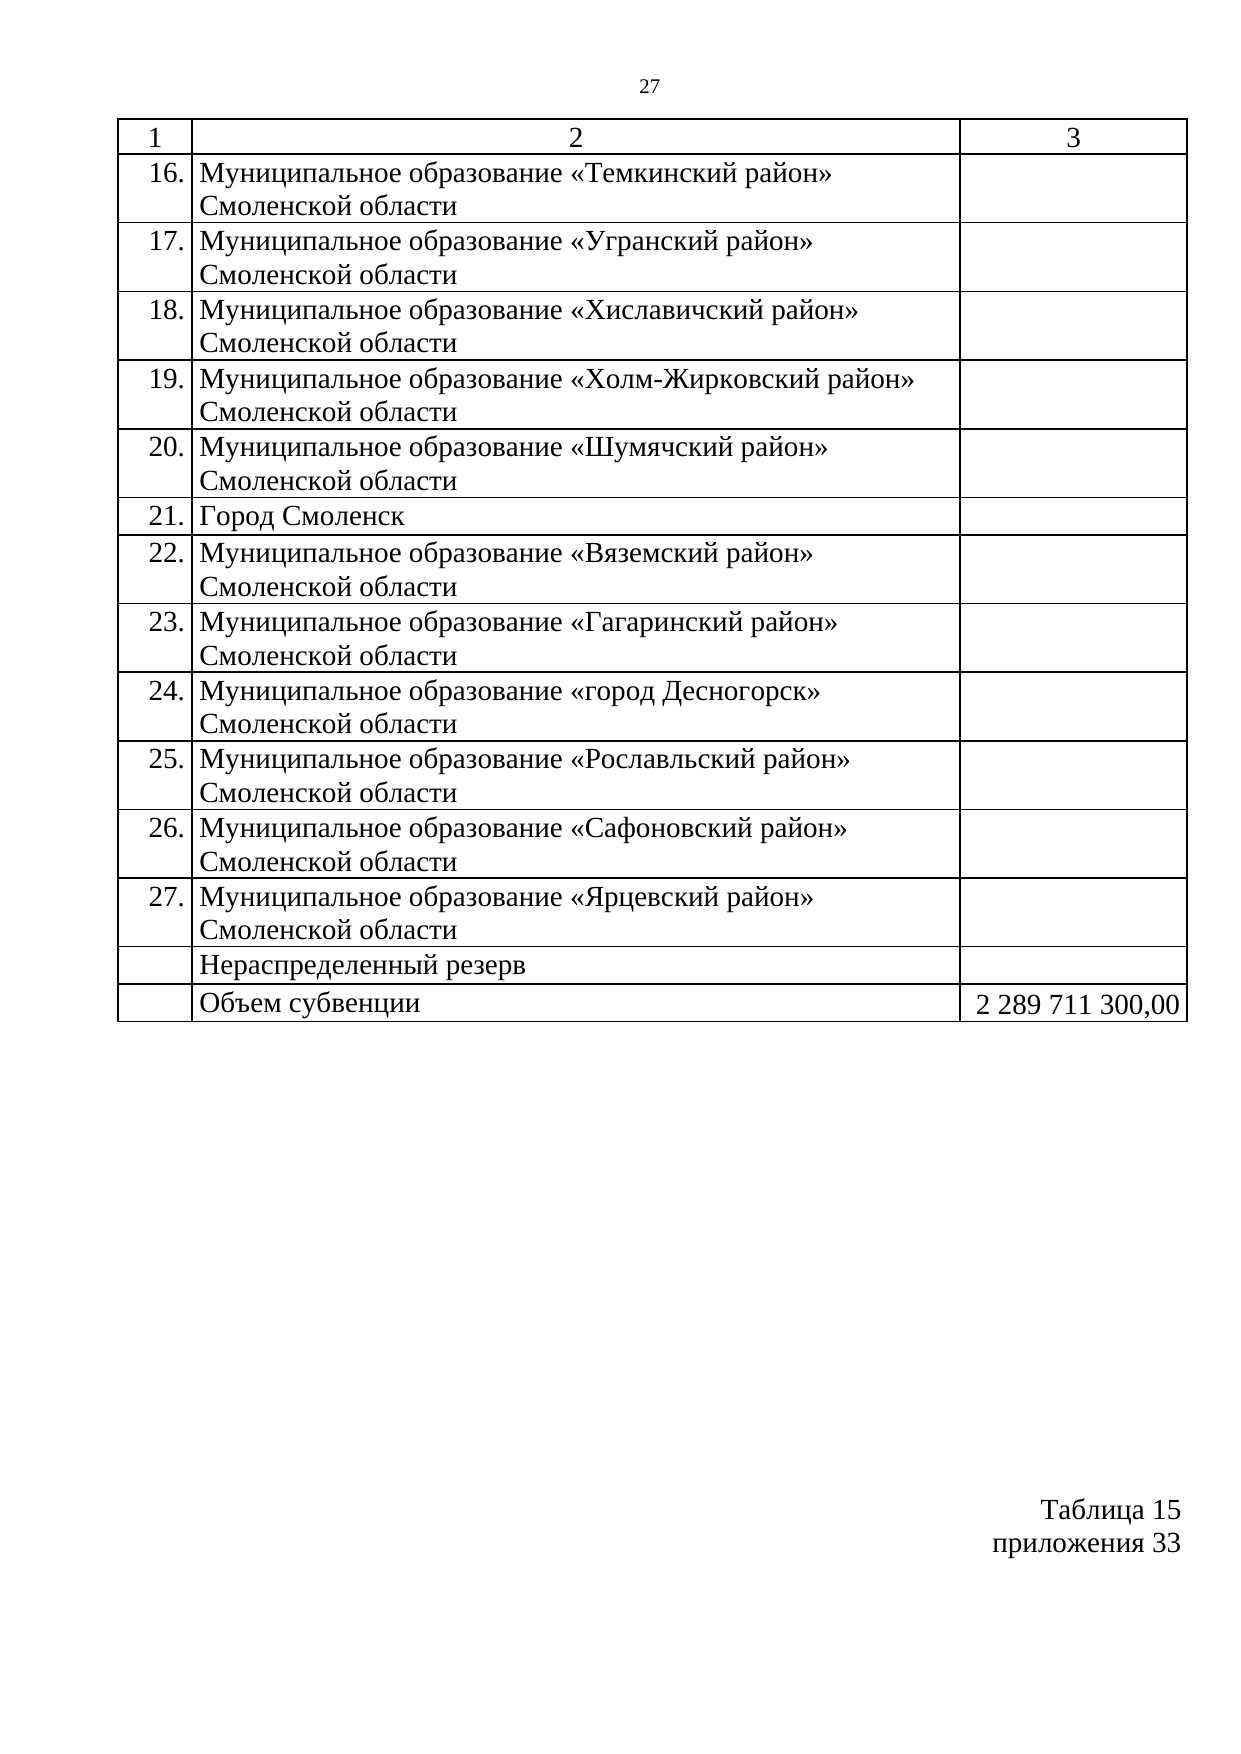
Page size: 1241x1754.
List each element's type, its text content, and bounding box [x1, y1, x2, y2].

table_cell Муниципальное образование «Рославльский район» Смоленской области [193, 742, 959, 808]
table_cell [119, 985, 191, 1021]
table_header 2 [193, 120, 959, 153]
table_cell 17. [119, 223, 191, 291]
table_cell Нераспределенный резерв [193, 947, 959, 983]
table_cell [961, 604, 1186, 671]
table_cell Объем субвенции [193, 985, 959, 1021]
table_cell 22. [119, 536, 191, 603]
text приложения 33 [118, 1526, 1181, 1559]
table_cell 21. [119, 498, 191, 534]
table_header 1 [119, 120, 191, 153]
table_cell 25. [119, 742, 191, 808]
table_cell [961, 810, 1186, 877]
table_cell [119, 947, 191, 983]
table_cell [961, 742, 1186, 808]
table_cell 24. [119, 673, 191, 740]
table_cell [961, 673, 1186, 740]
table_cell Муниципальное образование «Холм-Жирковский район» Смоленской области [193, 361, 959, 428]
table_cell 19. [119, 361, 191, 428]
table_header 3 [961, 120, 1186, 153]
table_cell [961, 536, 1186, 603]
table_cell Муниципальное образование «Темкинский район» Смоленской области [193, 155, 959, 222]
table_cell [961, 292, 1186, 359]
table_cell Муниципальное образование «Сафоновский район» Смоленской области [193, 810, 959, 877]
table_cell [961, 155, 1186, 222]
table_cell [961, 947, 1186, 983]
text Таблица 15 [118, 1492, 1181, 1526]
table_cell Муниципальное образование «Гагаринский район» Смоленской области [193, 604, 959, 671]
table_cell Муниципальное образование «Вяземский район» Смоленской области [193, 536, 959, 603]
table_cell [961, 361, 1186, 428]
table_cell [961, 879, 1186, 946]
table_cell 27. [119, 879, 191, 946]
table_cell 23. [119, 604, 191, 671]
table_cell Муниципальное образование «Хиславичский район» Смоленской области [193, 292, 959, 359]
table_cell Муниципальное образование «Угранский район» Смоленской области [193, 223, 959, 291]
table_cell Город Смоленск [193, 498, 959, 534]
table_cell 18. [119, 292, 191, 359]
table_cell [961, 223, 1186, 291]
table_cell 26. [119, 810, 191, 877]
table_cell Муниципальное образование «Шумячский район» Смоленской области [193, 430, 959, 496]
table_cell Муниципальное образование «Ярцевский район» Смоленской области [193, 879, 959, 946]
table_cell 20. [119, 430, 191, 496]
table_cell Муниципальное образование «город Десногорск» Смоленской области [193, 673, 959, 740]
table_cell [961, 498, 1186, 534]
table_cell [961, 430, 1186, 496]
table_cell 16. [119, 155, 191, 222]
table_cell 2 289 711 300,00 [961, 985, 1186, 1021]
